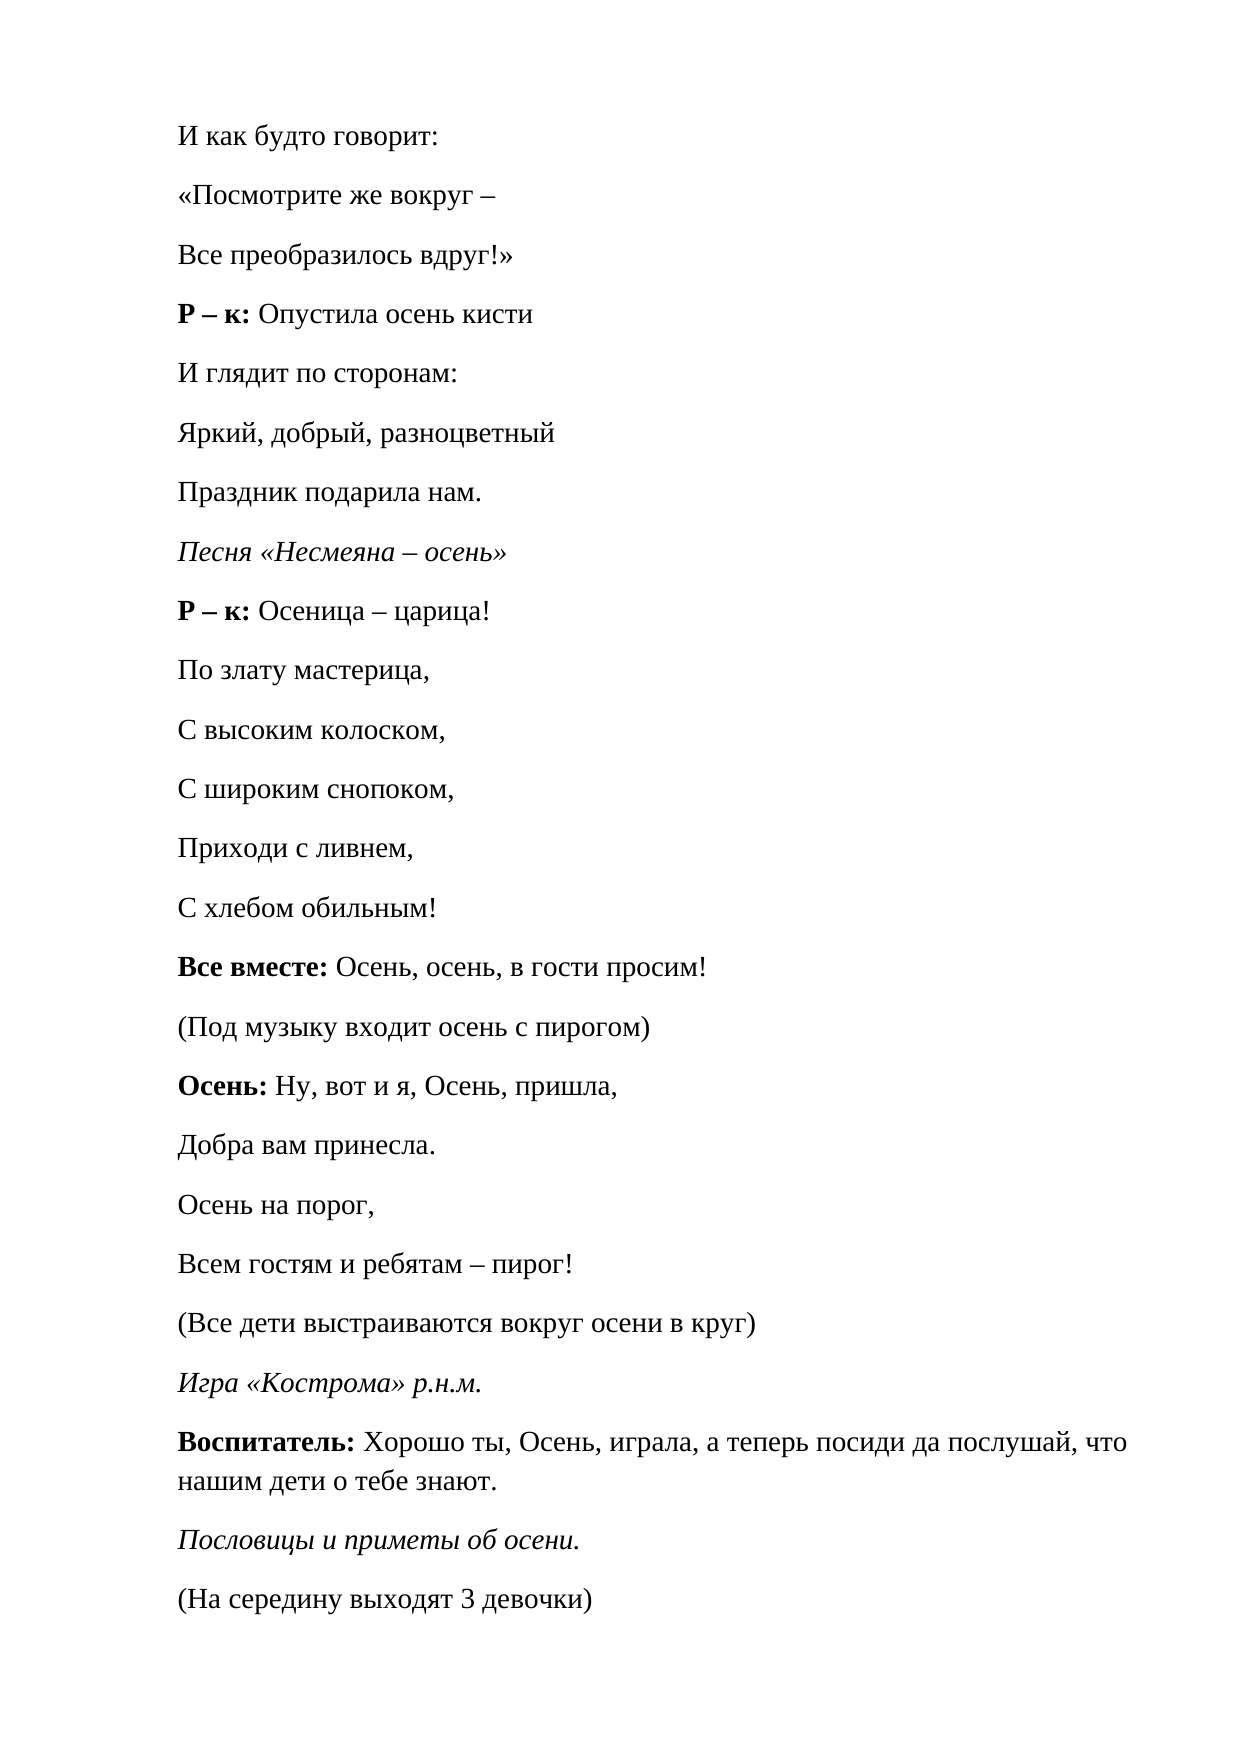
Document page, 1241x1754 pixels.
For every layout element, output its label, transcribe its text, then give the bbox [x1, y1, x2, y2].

text Осень на порог, [177, 1187, 1152, 1220]
text Яркий, добрый, разноцветный [177, 415, 1152, 448]
text Р – к: Опустила осень кисти [177, 296, 1152, 330]
text С высоким колоском, [177, 712, 1152, 745]
text И как будто говорит: [177, 118, 1152, 152]
text Праздник подарила нам. [177, 474, 1152, 508]
text С хлебом обильным! [177, 890, 1152, 923]
text Приходи с ливнем, [177, 831, 1152, 864]
text И глядит по сторонам: [177, 356, 1152, 389]
text Игра «Кострома» р.н.м. [177, 1365, 1152, 1398]
text С широким снопоком, [177, 771, 1152, 805]
text (На середину выходят 3 девочки) [177, 1582, 1152, 1615]
text Р – к: Осеница – царица! [177, 593, 1152, 627]
text По злату мастерица, [177, 652, 1152, 686]
text «Посмотрите же вокруг – [177, 177, 1152, 211]
text Всем гостям и ребятам – пирог! [177, 1246, 1152, 1280]
text Все преобразилось вдруг!» [177, 237, 1152, 270]
text Песня «Несмеяна – осень» [177, 534, 1152, 567]
text (Все дети выстраиваются вокруг осени в круг) [177, 1306, 1152, 1339]
text Добра вам принесла. [177, 1127, 1152, 1161]
text Все вместе: Осень, осень, в гости просим! [177, 949, 1152, 983]
text (Под музыку входит осень с пирогом) [177, 1009, 1152, 1042]
text Воспитатель: Хорошо ты, Осень, играла, а теперь посиди да послушай, что нашим дети о тебе знают. [177, 1424, 1152, 1496]
text Пословицы и приметы об осени. [177, 1522, 1152, 1556]
text Осень: Ну, вот и я, Осень, пришла, [177, 1068, 1152, 1102]
